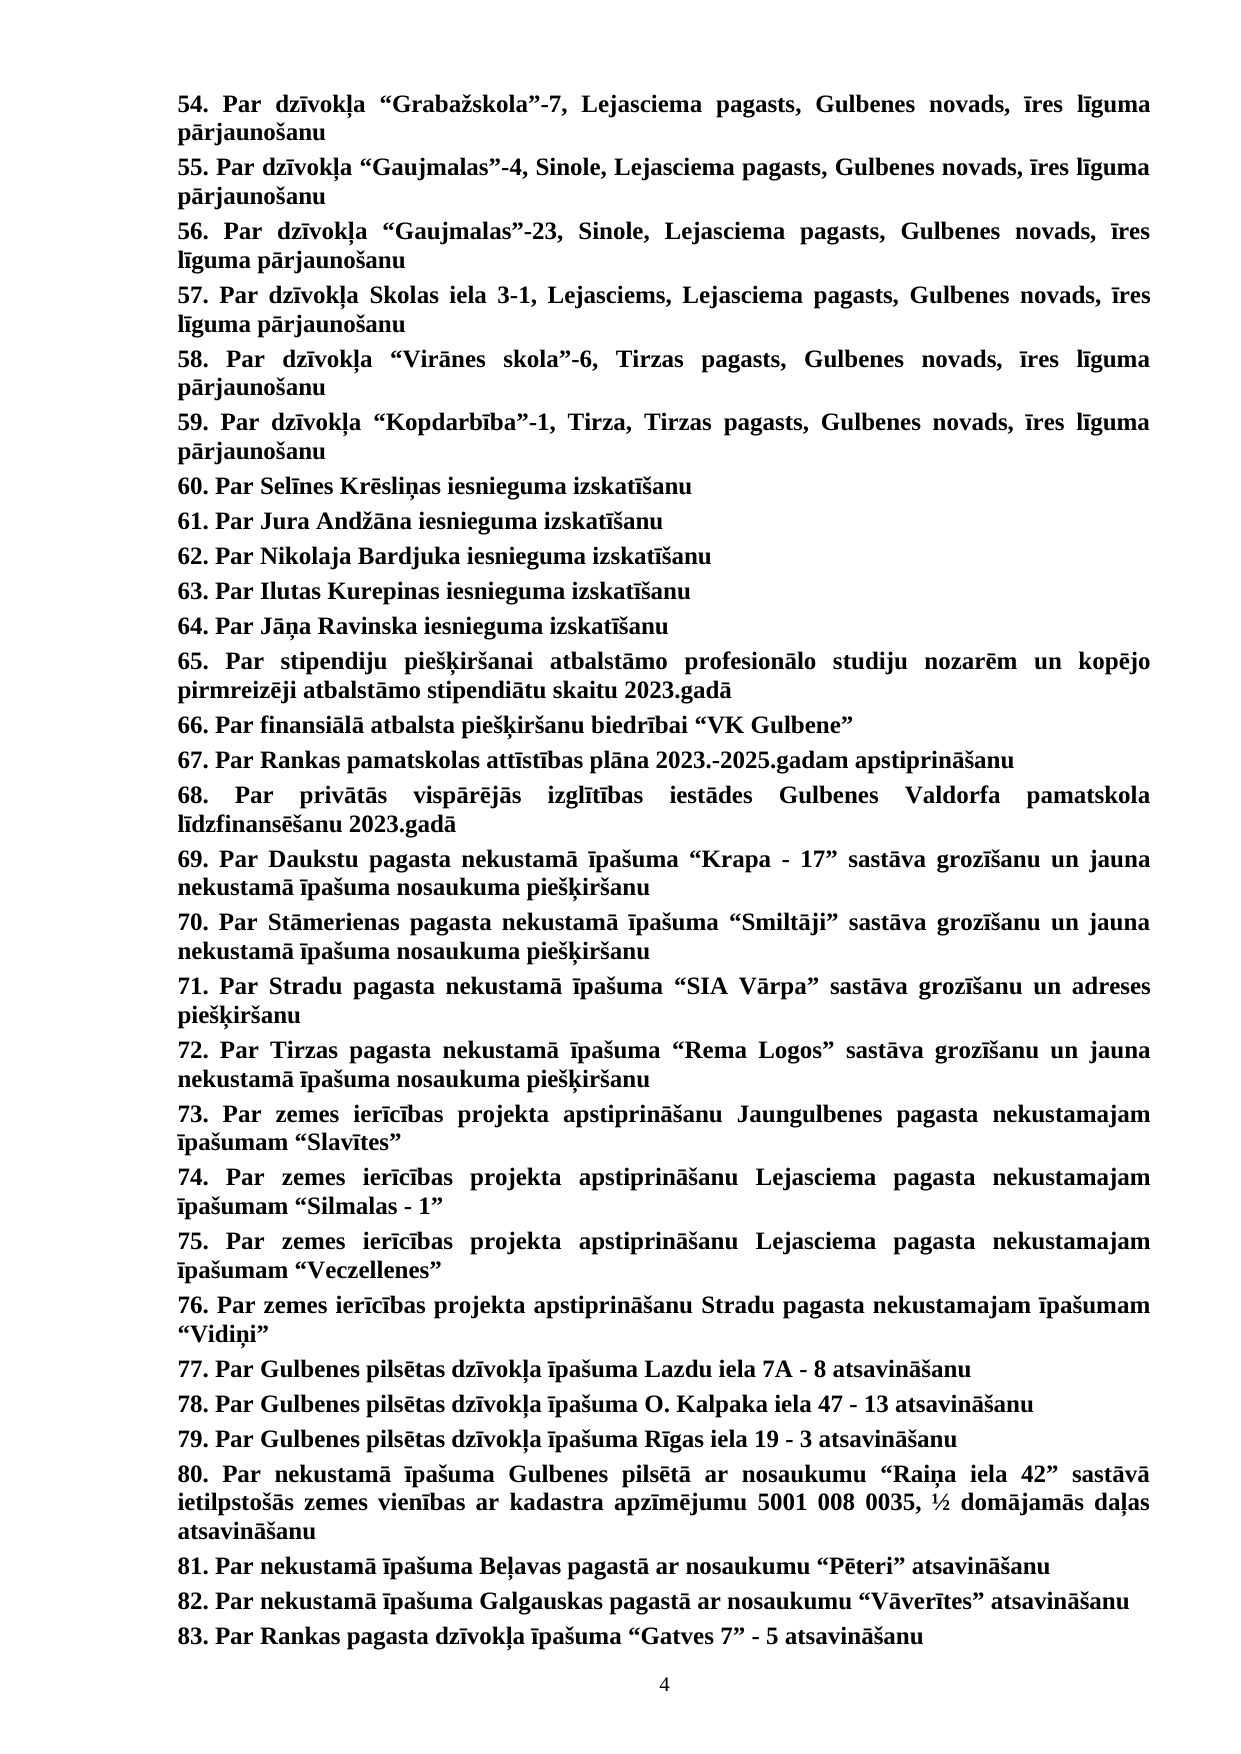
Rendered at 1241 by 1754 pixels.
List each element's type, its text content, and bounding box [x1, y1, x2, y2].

text 76. Par zemes ierīcības projekta apstiprināšanu Stradu pagasta nekustamajam īpašumam “Vidiņi” [177, 1290, 1152, 1347]
text 72. Par Tirzas pagasta nekustamā īpašuma “Rema Logos” sastāva grozīšanu un jauna nekustamā īpašuma nosaukuma piešķiršanu [177, 1035, 1152, 1092]
text 81. Par nekustamā īpašuma Beļavas pagastā ar nosaukumu “Pēteri” atsavināšanu [177, 1551, 1152, 1580]
text 54. Par dzīvokļa “Grabažskola”-7, Lejasciema pagasts, Gulbenes novads, īres līguma pārjaunošanu [177, 89, 1152, 146]
text 70. Par Stāmerienas pagasta nekustamā īpašuma “Smiltāji” sastāva grozīšanu un jauna nekustamā īpašuma nosaukuma piešķiršanu [177, 907, 1152, 965]
text 60. Par Selīnes Krēsliņas iesnieguma izskatīšanu [177, 471, 1152, 500]
text 65. Par stipendiju piešķiršanai atbalstāmo profesionālo studiju nozarēm un kopējo pirmreizēji atbalstāmo stipendiātu skaitu 2023.gadā [177, 646, 1152, 704]
text 66. Par finansiālā atbalsta piešķiršanu biedrībai “VK Gulbene” [177, 710, 1152, 739]
text 78. Par Gulbenes pilsētas dzīvokļa īpašuma O. Kalpaka iela 47 - 13 atsavināšanu [177, 1389, 1152, 1417]
text 79. Par Gulbenes pilsētas dzīvokļa īpašuma Rīgas iela 19 - 3 atsavināšanu [177, 1424, 1152, 1452]
text 61. Par Jura Andžāna iesnieguma izskatīšanu [177, 506, 1152, 535]
text 67. Par Rankas pamatskolas attīstības plāna 2023.-2025.gadam apstiprināšanu [177, 745, 1152, 774]
text 75. Par zemes ierīcības projekta apstiprināšanu Lejasciema pagasta nekustamajam īpašumam “Veczellenes” [177, 1226, 1152, 1284]
text 68. Par privātās vispārējās izglītības iestādes Gulbenes Valdorfa pamatskola līdzfinansēšanu 2023.gadā [177, 780, 1152, 837]
text 69. Par Daukstu pagasta nekustamā īpašuma “Krapa - 17” sastāva grozīšanu un jauna nekustamā īpašuma nosaukuma piešķiršanu [177, 844, 1152, 901]
text 55. Par dzīvokļa “Gaujmalas”-4, Sinole, Lejasciema pagasts, Gulbenes novads, īres līguma pārjaunošanu [177, 152, 1152, 210]
text 83. Par Rankas pagasta dzīvokļa īpašuma “Gatves 7” - 5 atsavināšanu [177, 1621, 1152, 1650]
text 80. Par nekustamā īpašuma Gulbenes pilsētā ar nosaukumu “Raiņa iela 42” sastāvā ietilpstošās zemes vienības ar kadastra apzīmējumu 5001 008 0035, ½ domājamās daļas atsavināšanu [177, 1459, 1152, 1545]
text 64. Par Jāņa Ravinska iesnieguma izskatīšanu [177, 611, 1152, 640]
text 56. Par dzīvokļa “Gaujmalas”-23, Sinole, Lejasciema pagasts, Gulbenes novads, īres līguma pārjaunošanu [177, 216, 1152, 274]
text 71. Par Stradu pagasta nekustamā īpašuma “SIA Vārpa” sastāva grozīšanu un adreses piešķiršanu [177, 971, 1152, 1029]
text 62. Par Nikolaja Bardjuka iesnieguma izskatīšanu [177, 541, 1152, 570]
text 73. Par zemes ierīcības projekta apstiprināšanu Jaungulbenes pagasta nekustamajam īpašumam “Slavītes” [177, 1099, 1152, 1156]
text 63. Par Ilutas Kurepinas iesnieguma izskatīšanu [177, 576, 1152, 605]
text 58. Par dzīvokļa “Virānes skola”-6, Tirzas pagasts, Gulbenes novads, īres līguma pārjaunošanu [177, 344, 1152, 401]
text 57. Par dzīvokļa Skolas iela 3-1, Lejasciems, Lejasciema pagasts, Gulbenes novads, īres līguma pārjaunošanu [177, 280, 1152, 337]
text 74. Par zemes ierīcības projekta apstiprināšanu Lejasciema pagasta nekustamajam īpašumam “Silmalas - 1” [177, 1162, 1152, 1220]
text 82. Par nekustamā īpašuma Galgauskas pagastā ar nosaukumu “Vāverītes” atsavināšanu [177, 1586, 1152, 1615]
text 77. Par Gulbenes pilsētas dzīvokļa īpašuma Lazdu iela 7A - 8 atsavināšanu [177, 1354, 1152, 1382]
text 59. Par dzīvokļa “Kopdarbība”-1, Tirza, Tirzas pagasts, Gulbenes novads, īres līguma pārjaunošanu [177, 407, 1152, 465]
